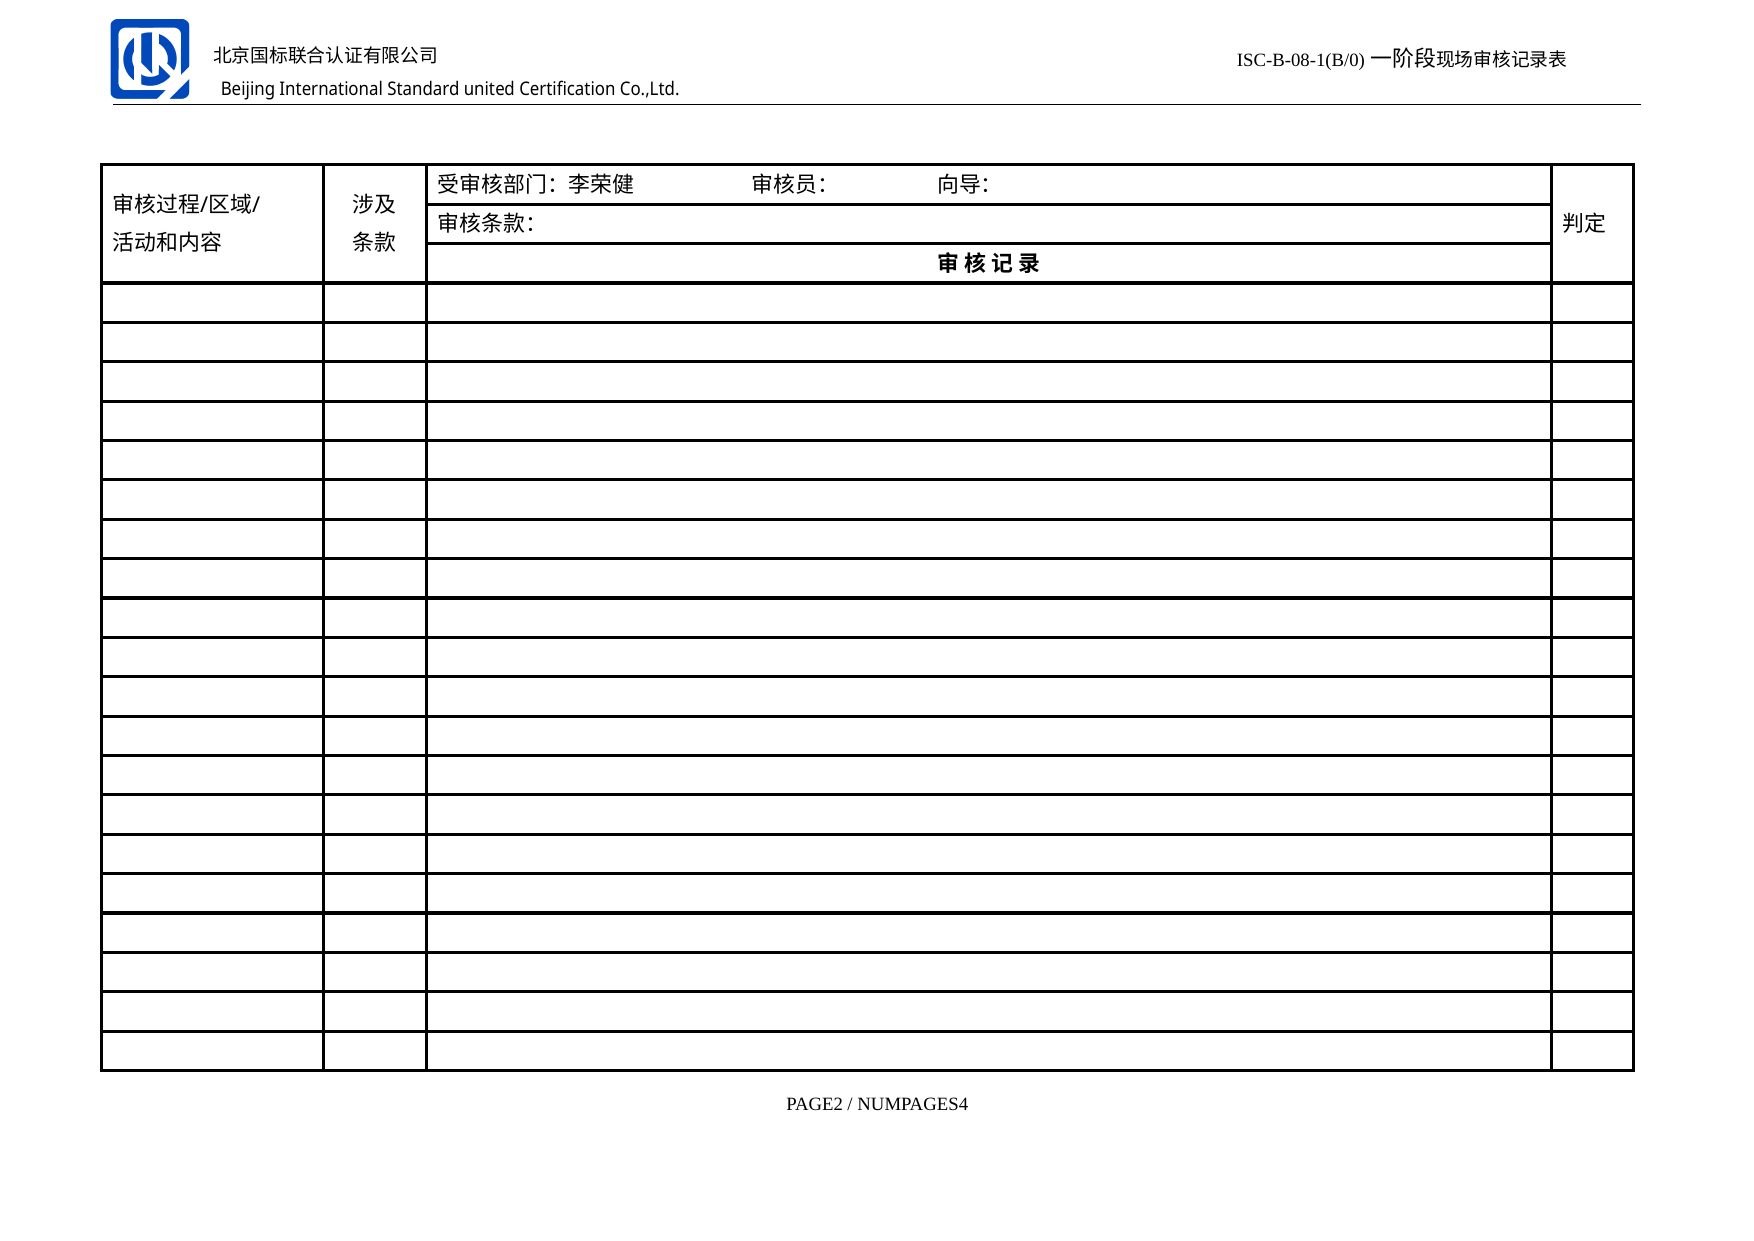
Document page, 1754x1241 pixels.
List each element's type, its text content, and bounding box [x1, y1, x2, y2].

table_cell [325, 403, 425, 439]
table_cell [325, 481, 425, 518]
table_cell [103, 285, 322, 321]
table_cell [428, 521, 1550, 557]
table_cell [103, 324, 322, 360]
table_cell [428, 1033, 1550, 1069]
table_cell [428, 363, 1550, 399]
table_cell [428, 757, 1550, 793]
table_cell [325, 757, 425, 793]
table_cell [103, 363, 322, 399]
table_cell [325, 442, 425, 478]
table_cell [428, 442, 1550, 478]
table_cell [428, 403, 1550, 439]
table_cell [325, 1033, 425, 1069]
table_cell [103, 560, 322, 596]
table_cell [325, 639, 425, 675]
table_cell [1553, 757, 1632, 793]
table_cell [325, 875, 425, 911]
table_cell [103, 954, 322, 990]
table_cell [325, 796, 425, 833]
table_cell 审核条款： [428, 206, 1550, 242]
table_cell [103, 403, 322, 439]
table_cell [1553, 324, 1632, 360]
table_header 受审核部门：李荣健 审核员： 向导： [428, 166, 1550, 203]
table_cell [1553, 915, 1632, 951]
table_cell [325, 285, 425, 321]
table_cell [103, 993, 322, 1029]
table_cell [325, 718, 425, 754]
table_cell [1553, 521, 1632, 557]
table_cell [428, 600, 1550, 636]
table_cell [103, 678, 322, 714]
table_cell [1553, 600, 1632, 636]
table_cell [103, 757, 322, 793]
table_cell [1553, 403, 1632, 439]
table_cell [428, 915, 1550, 951]
table_header 涉及 条款 [325, 166, 425, 281]
table_cell [1553, 1033, 1632, 1069]
table_cell [428, 639, 1550, 675]
table_cell [428, 718, 1550, 754]
table_cell [325, 324, 425, 360]
table_cell [428, 836, 1550, 872]
table_cell [1553, 481, 1632, 518]
table_cell [103, 718, 322, 754]
table_cell [325, 954, 425, 990]
table_cell [103, 836, 322, 872]
table_cell [325, 560, 425, 596]
table_cell [1553, 639, 1632, 675]
table_cell [428, 954, 1550, 990]
table_cell [428, 993, 1550, 1029]
table_cell [428, 324, 1550, 360]
table_cell [428, 875, 1550, 911]
table_cell [428, 678, 1550, 714]
table_cell [428, 481, 1550, 518]
table_cell [1553, 875, 1632, 911]
picture [110, 19, 190, 99]
table_cell [325, 993, 425, 1029]
table_cell [428, 560, 1550, 596]
table_cell [103, 639, 322, 675]
table_cell [103, 796, 322, 833]
table_cell [103, 1033, 322, 1069]
table_cell [1553, 836, 1632, 872]
table_cell [325, 600, 425, 636]
table_cell [1553, 718, 1632, 754]
table_cell [103, 442, 322, 478]
table_cell [1553, 954, 1632, 990]
table_cell [325, 915, 425, 951]
table_cell [1553, 442, 1632, 478]
table_cell 审 核 记 录 [428, 245, 1550, 281]
table_cell [1553, 560, 1632, 596]
table_cell [103, 875, 322, 911]
table_cell [325, 521, 425, 557]
table_cell [325, 363, 425, 399]
table_cell [428, 796, 1550, 833]
table_cell [1553, 796, 1632, 833]
table_cell [1553, 285, 1632, 321]
table_cell [428, 285, 1550, 321]
table_header 判定 [1553, 166, 1632, 281]
table_cell [1553, 993, 1632, 1029]
table_header 审核过程/区域/ 活动和内容 [103, 166, 322, 281]
table_cell [103, 481, 322, 518]
table_cell [103, 915, 322, 951]
table_cell [1553, 678, 1632, 714]
table_cell [325, 678, 425, 714]
table_cell [103, 600, 322, 636]
table_cell [1553, 363, 1632, 399]
table_cell [325, 836, 425, 872]
table_cell [103, 521, 322, 557]
